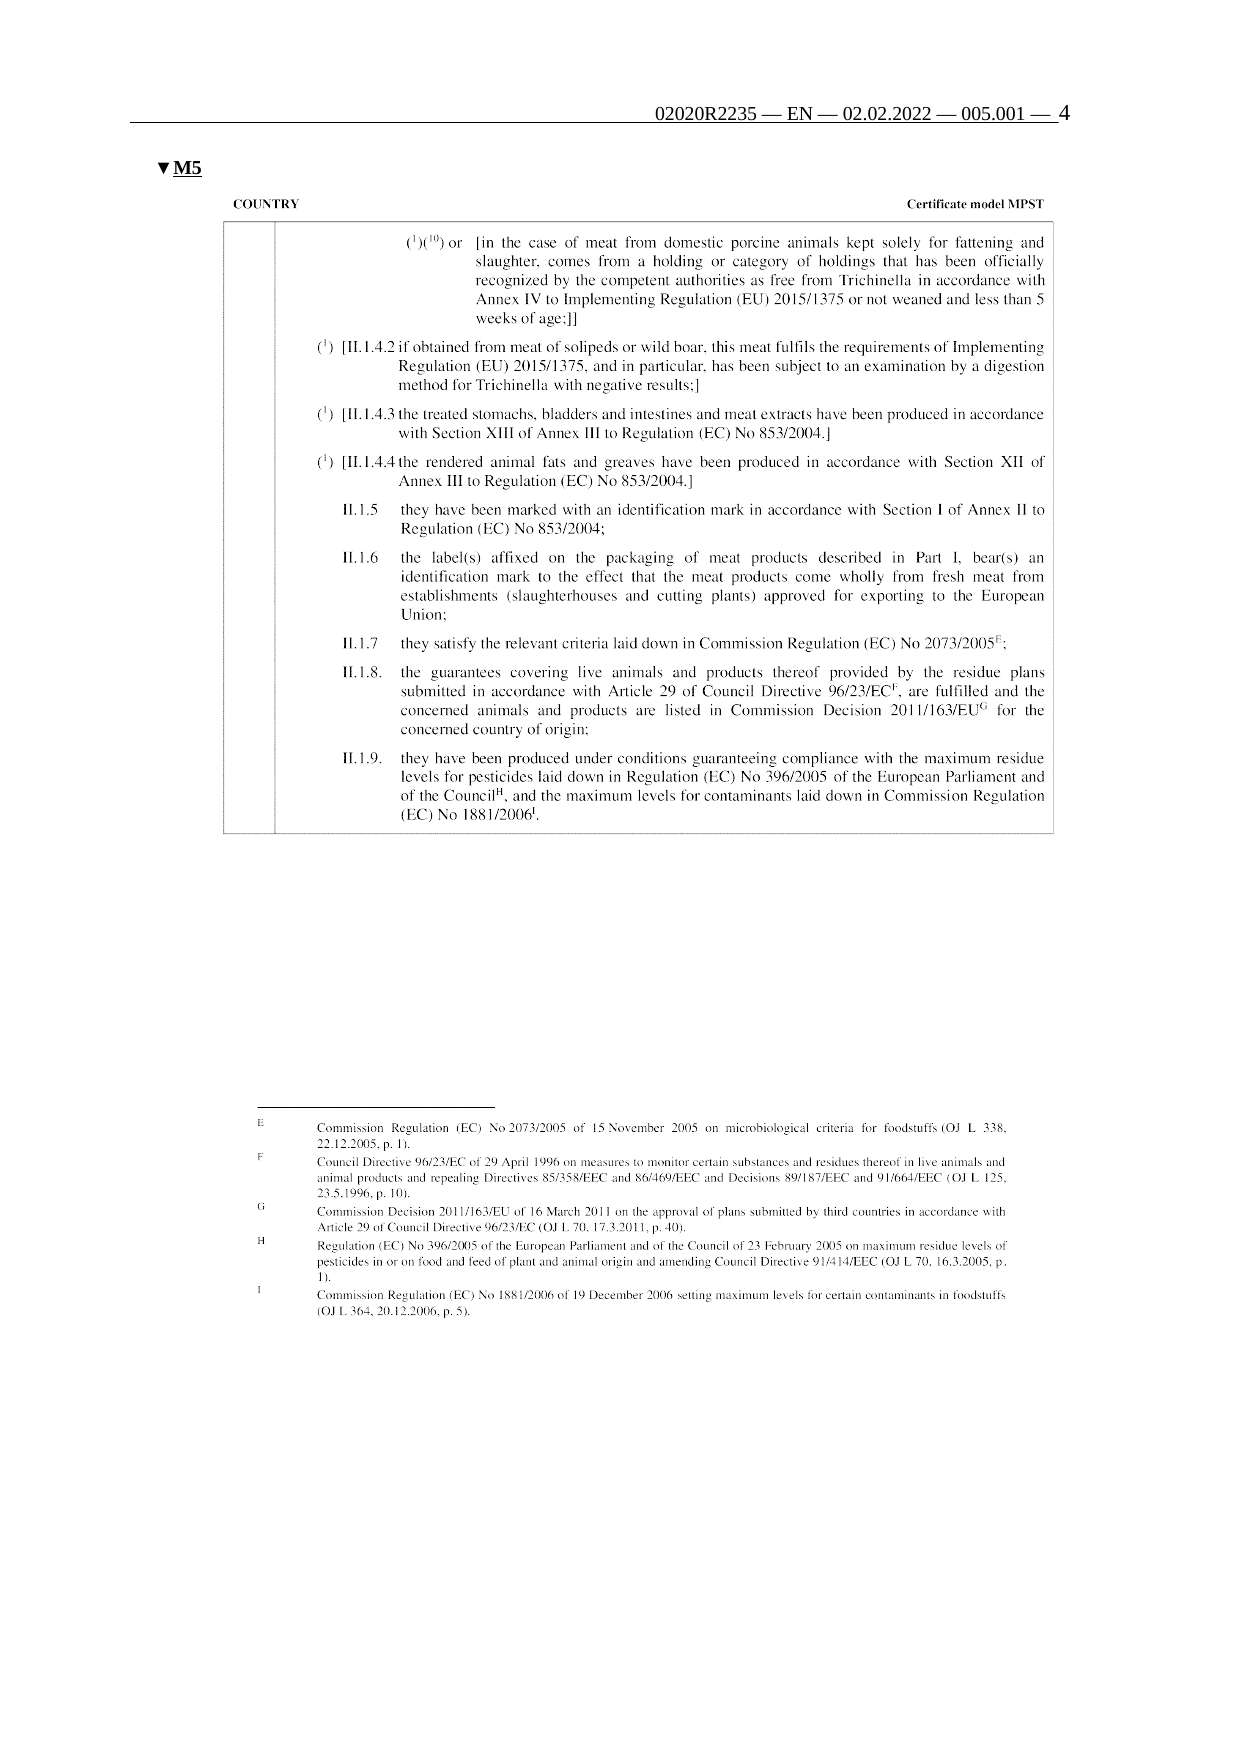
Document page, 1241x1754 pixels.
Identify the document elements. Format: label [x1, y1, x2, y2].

picture [223, 199, 1054, 1318]
